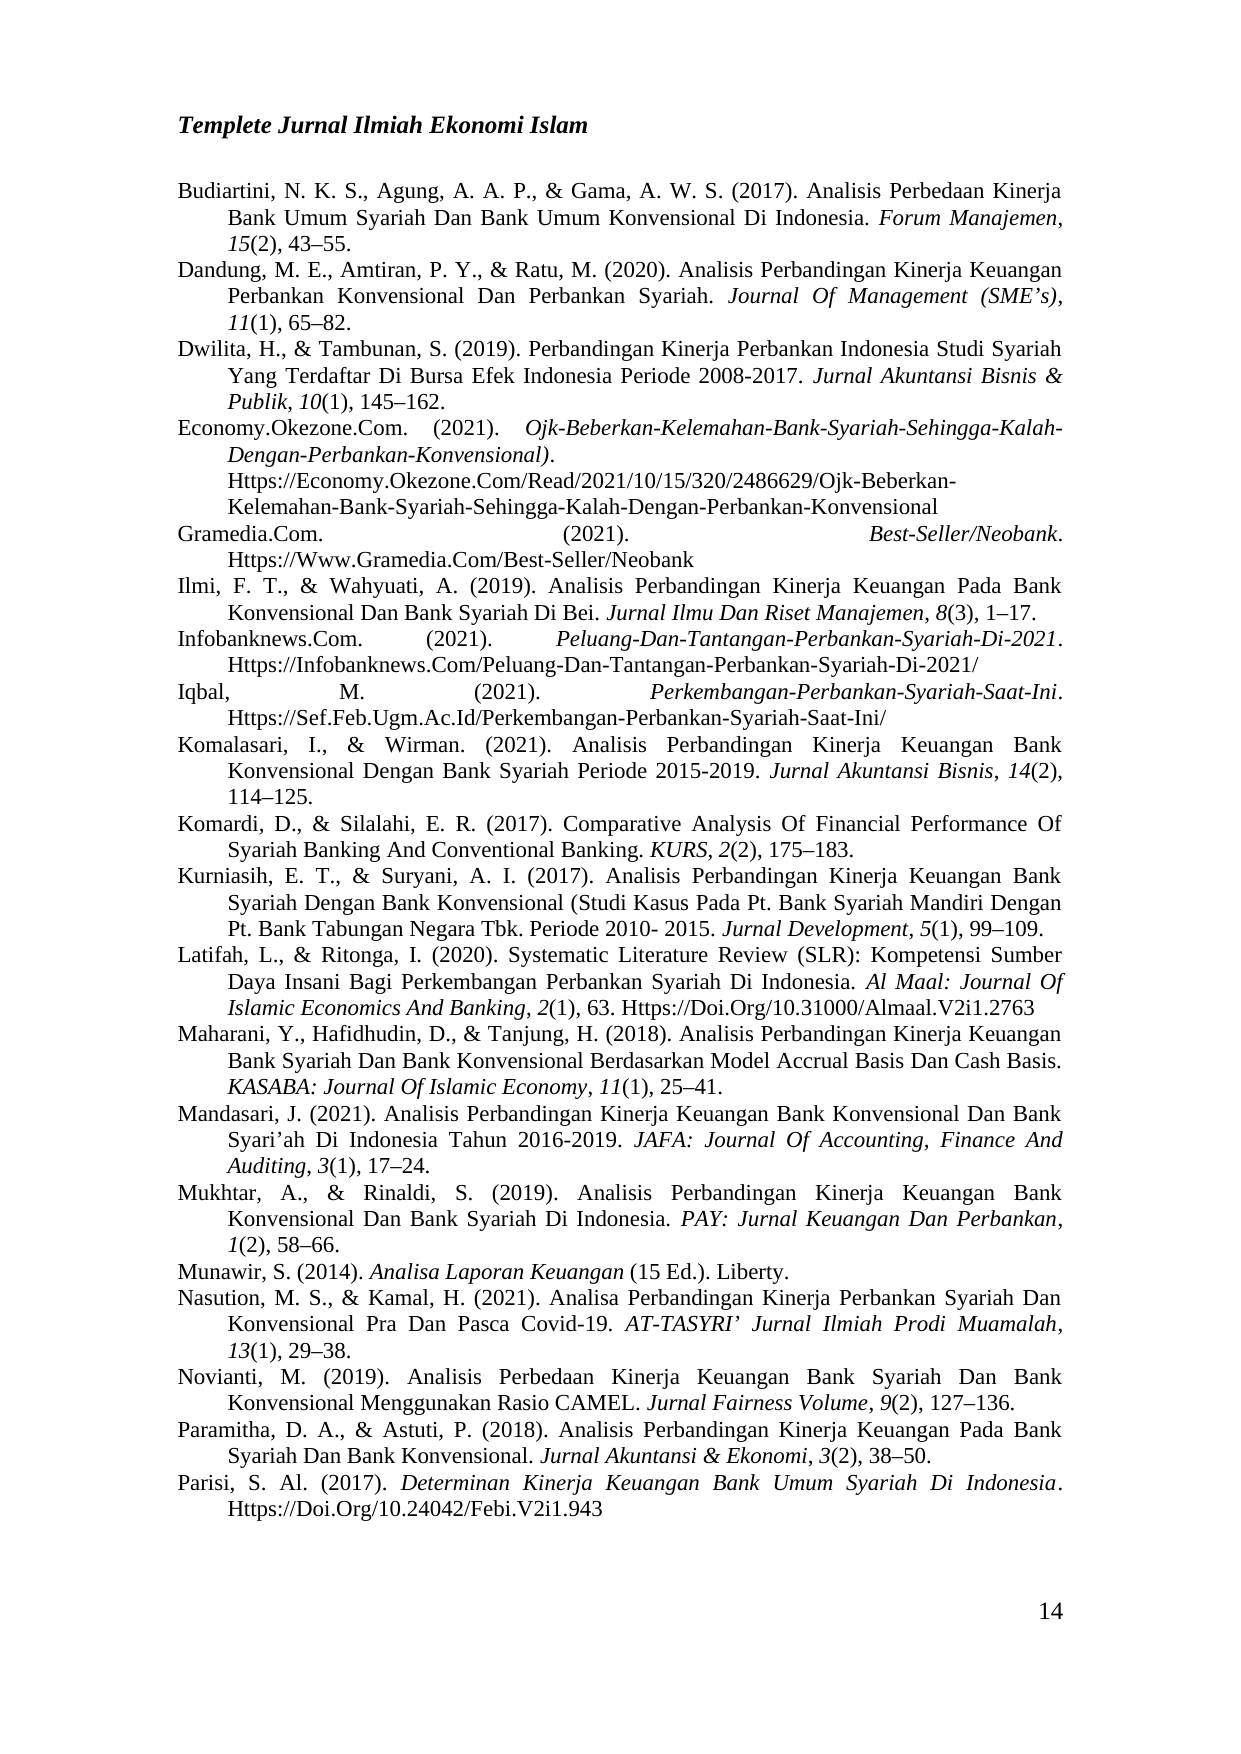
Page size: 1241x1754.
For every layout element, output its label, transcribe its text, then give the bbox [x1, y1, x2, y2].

text Munawir, S. (2014). Analisa Laporan Keuangan (15 Ed.). Liberty. [177, 1258, 1063, 1284]
text Parisi, S. Al. (2017). Determinan Kinerja Keuangan Bank Umum Syariah Di Indonesia. Https://Doi.Org/10.24042/Febi.V2i1.943 [177, 1468, 1063, 1521]
text Gramedia.Com. (2021). Best-Seller/Neobank. Https://Www.Gramedia.Com/Best-Seller/Neobank [177, 520, 1063, 572]
text Dandung, M. E., Amtiran, P. Y., & Ratu, M. (2020). Analisis Perbandingan Kinerja Keuangan Perbankan Konvensional Dan Perbankan Syariah. Journal Of Management (SME’s), 11(1), 65–82. [177, 256, 1063, 335]
text Novianti, M. (2019). Analisis Perbedaan Kinerja Keuangan Bank Syariah Dan Bank Konvensional Menggunakan Rasio CAMEL. Jurnal Fairness Volume, 9(2), 127–136. [177, 1363, 1063, 1416]
text Iqbal, M. (2021). Perkembangan-Perbankan-Syariah-Saat-Ini. Https://Sef.Feb.Ugm.Ac.Id/Perkembangan-Perbankan-Syariah-Saat-Ini/ [177, 678, 1063, 731]
text Economy.Okezone.Com. (2021). Ojk-Beberkan-Kelemahan-Bank-Syariah-Sehingga-Kalah-Dengan-Perbankan-Konvensional). Https://Economy.Okezone.Com/Read/2021/10/15/320/2486629/Ojk-Beberkan-Kelemahan-Bank-Syariah-Sehingga-Kalah-Dengan-Perbankan-Konvensional [177, 414, 1063, 520]
text Latifah, L., & Ritonga, I. (2020). Systematic Literature Review (SLR): Kompetensi Sumber Daya Insani Bagi Perkembangan Perbankan Syariah Di Indonesia. Al Maal: Journal Of Islamic Economics And Banking, 2(1), 63. Https://Doi.Org/10.31000/Almaal.V2i1.2763 [177, 941, 1063, 1021]
text Ilmi, F. T., & Wahyuati, A. (2019). Analisis Perbandingan Kinerja Keuangan Pada Bank Konvensional Dan Bank Syariah Di Bei. Jurnal Ilmu Dan Riset Manajemen, 8(3), 1–17. [177, 572, 1063, 625]
text Budiartini, N. K. S., Agung, A. A. P., & Gama, A. W. S. (2017). Analisis Perbedaan Kinerja Bank Umum Syariah Dan Bank Umum Konvensional Di Indonesia. Forum Manajemen, 15(2), 43–55. [177, 177, 1063, 256]
text Kurniasih, E. T., & Suryani, A. I. (2017). Analisis Perbandingan Kinerja Keuangan Bank Syariah Dengan Bank Konvensional (Studi Kasus Pada Pt. Bank Syariah Mandiri Dengan Pt. Bank Tabungan Negara Tbk. Periode 2010- 2015. Jurnal Development, 5(1), 99–109. [177, 862, 1063, 941]
text Dwilita, H., & Tambunan, S. (2019). Perbandingan Kinerja Perbankan Indonesia Studi Syariah Yang Terdaftar Di Bursa Efek Indonesia Periode 2008-2017. Jurnal Akuntansi Bisnis & Publik, 10(1), 145–162. [177, 335, 1063, 414]
text Mukhtar, A., & Rinaldi, S. (2019). Analisis Perbandingan Kinerja Keuangan Bank Konvensional Dan Bank Syariah Di Indonesia. PAY: Jurnal Keuangan Dan Perbankan, 1(2), 58–66. [177, 1179, 1063, 1258]
text Maharani, Y., Hafidhudin, D., & Tanjung, H. (2018). Analisis Perbandingan Kinerja Keuangan Bank Syariah Dan Bank Konvensional Berdasarkan Model Accrual Basis Dan Cash Basis. KASABA: Journal Of Islamic Economy, 11(1), 25–41. [177, 1021, 1063, 1099]
text Nasution, M. S., & Kamal, H. (2021). Analisa Perbandingan Kinerja Perbankan Syariah Dan Konvensional Pra Dan Pasca Covid-19. AT-TASYRI’ Jurnal Ilmiah Prodi Muamalah, 13(1), 29–38. [177, 1284, 1063, 1363]
text Paramitha, D. A., & Astuti, P. (2018). Analisis Perbandingan Kinerja Keuangan Pada Bank Syariah Dan Bank Konvensional. Jurnal Akuntansi & Ekonomi, 3(2), 38–50. [177, 1416, 1063, 1468]
text Mandasari, J. (2021). Analisis Perbandingan Kinerja Keuangan Bank Konvensional Dan Bank Syari’ah Di Indonesia Tahun 2016-2019. JAFA: Journal Of Accounting, Finance And Auditing, 3(1), 17–24. [177, 1099, 1063, 1179]
text Komardi, D., & Silalahi, E. R. (2017). Comparative Analysis Of Financial Performance Of Syariah Banking And Conventional Banking. KURS, 2(2), 175–183. [177, 810, 1063, 862]
text Komalasari, I., & Wirman. (2021). Analisis Perbandingan Kinerja Keuangan Bank Konvensional Dengan Bank Syariah Periode 2015-2019. Jurnal Akuntansi Bisnis, 14(2), 114–125. [177, 731, 1063, 810]
text Infobanknews.Com. (2021). Peluang-Dan-Tantangan-Perbankan-Syariah-Di-2021. Https://Infobanknews.Com/Peluang-Dan-Tantangan-Perbankan-Syariah-Di-2021/ [177, 625, 1063, 678]
